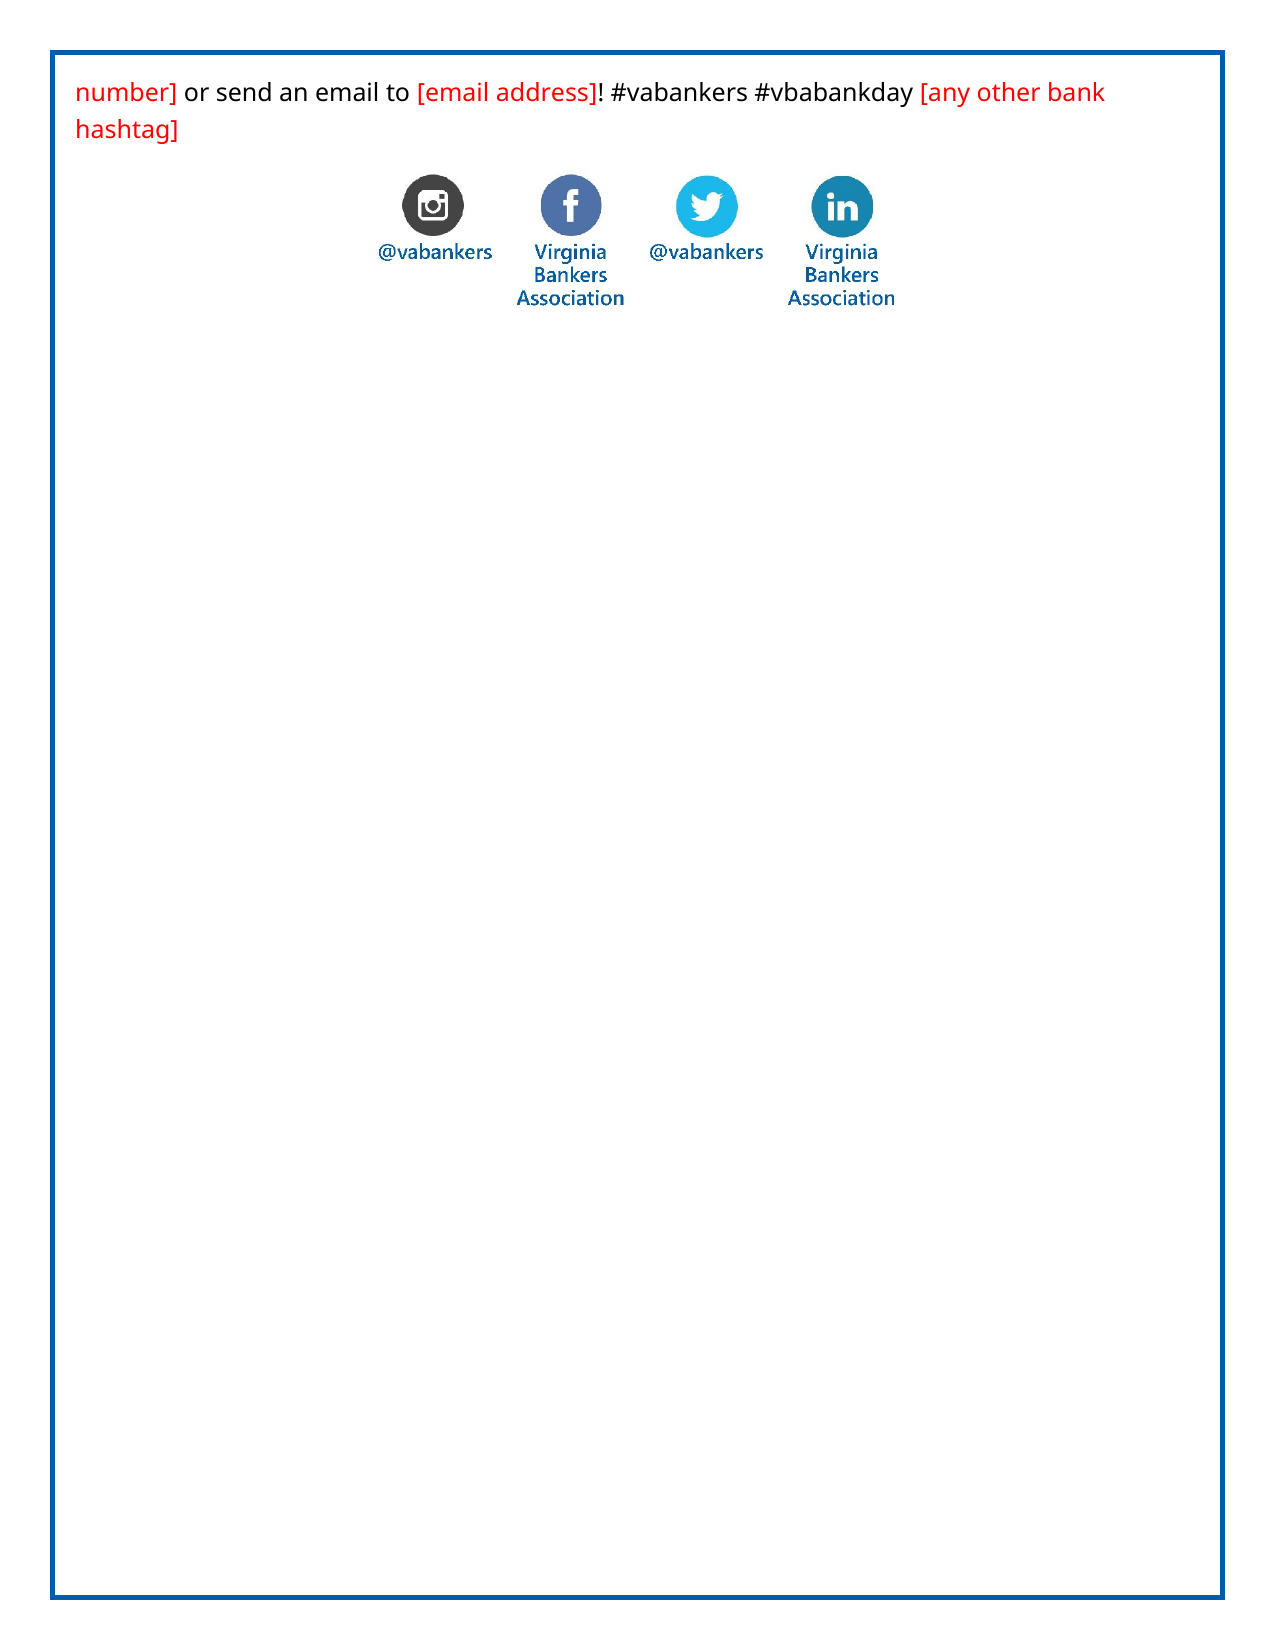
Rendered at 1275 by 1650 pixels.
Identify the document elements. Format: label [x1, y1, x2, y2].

picture [359, 155, 915, 321]
text [75, 75, 1200, 146]
